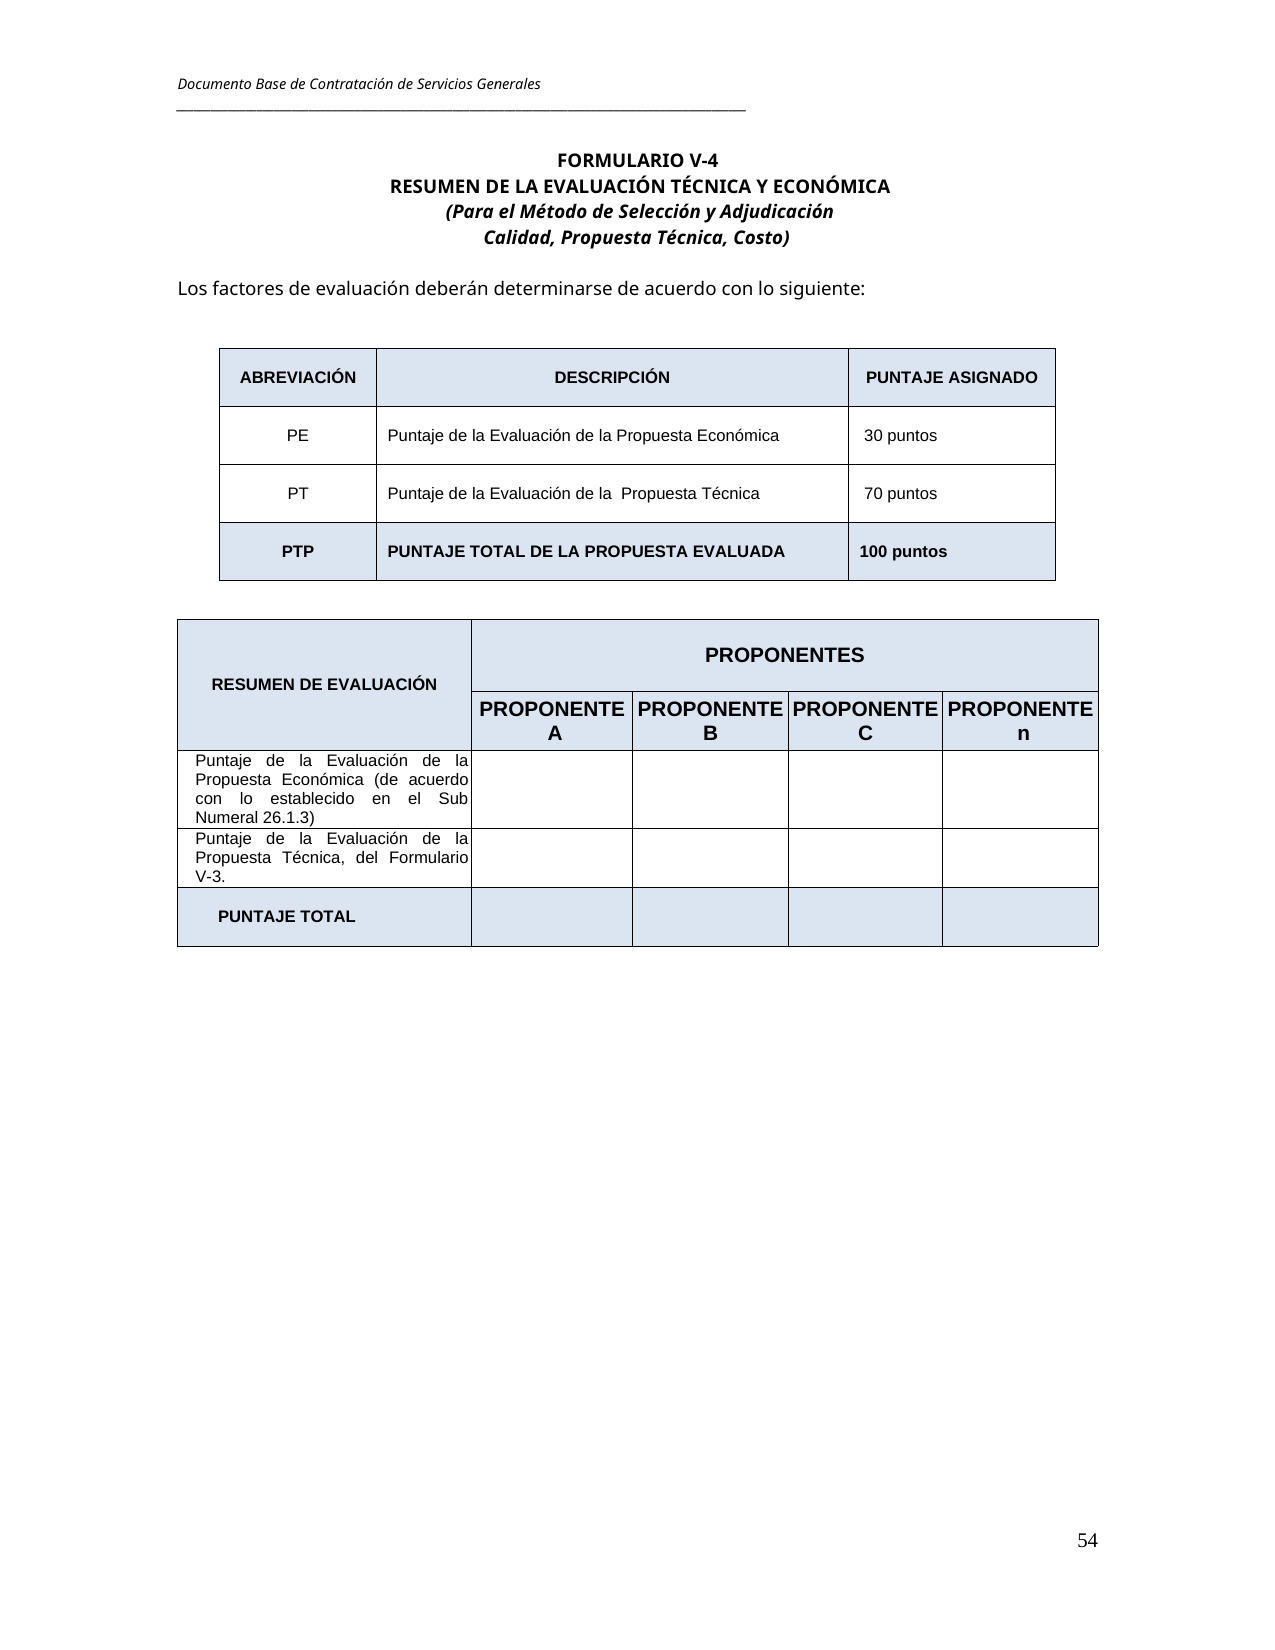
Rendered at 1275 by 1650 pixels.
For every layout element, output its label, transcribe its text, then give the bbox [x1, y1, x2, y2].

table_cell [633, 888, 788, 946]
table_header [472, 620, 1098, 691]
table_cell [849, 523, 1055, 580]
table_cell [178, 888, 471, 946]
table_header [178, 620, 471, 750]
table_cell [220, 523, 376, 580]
text Los factores de evaluación deberán determinarse de acuerdo con lo siguiente: [177, 275, 1098, 301]
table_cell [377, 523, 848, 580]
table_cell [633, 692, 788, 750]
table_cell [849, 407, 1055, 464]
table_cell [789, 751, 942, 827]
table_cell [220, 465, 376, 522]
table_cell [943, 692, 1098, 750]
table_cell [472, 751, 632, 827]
text FORMULARIO V-4 [177, 148, 1098, 173]
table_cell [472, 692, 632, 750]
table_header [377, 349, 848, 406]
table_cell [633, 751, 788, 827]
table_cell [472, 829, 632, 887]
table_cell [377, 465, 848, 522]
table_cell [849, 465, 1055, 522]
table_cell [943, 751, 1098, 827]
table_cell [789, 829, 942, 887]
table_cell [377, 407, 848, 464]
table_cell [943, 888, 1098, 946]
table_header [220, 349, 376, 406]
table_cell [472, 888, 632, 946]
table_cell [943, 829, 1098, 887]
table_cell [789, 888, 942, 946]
text (Para el Método de Selección y Adjudicación [177, 199, 1098, 224]
text RESUMEN DE LA EVALUACIÓN TÉCNICA Y ECONÓMICA [177, 173, 1098, 199]
text Calidad, Propuesta Técnica, Costo) [177, 224, 1098, 250]
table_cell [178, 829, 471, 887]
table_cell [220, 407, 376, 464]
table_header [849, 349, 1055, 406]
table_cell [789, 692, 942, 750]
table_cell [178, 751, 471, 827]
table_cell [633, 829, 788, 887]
